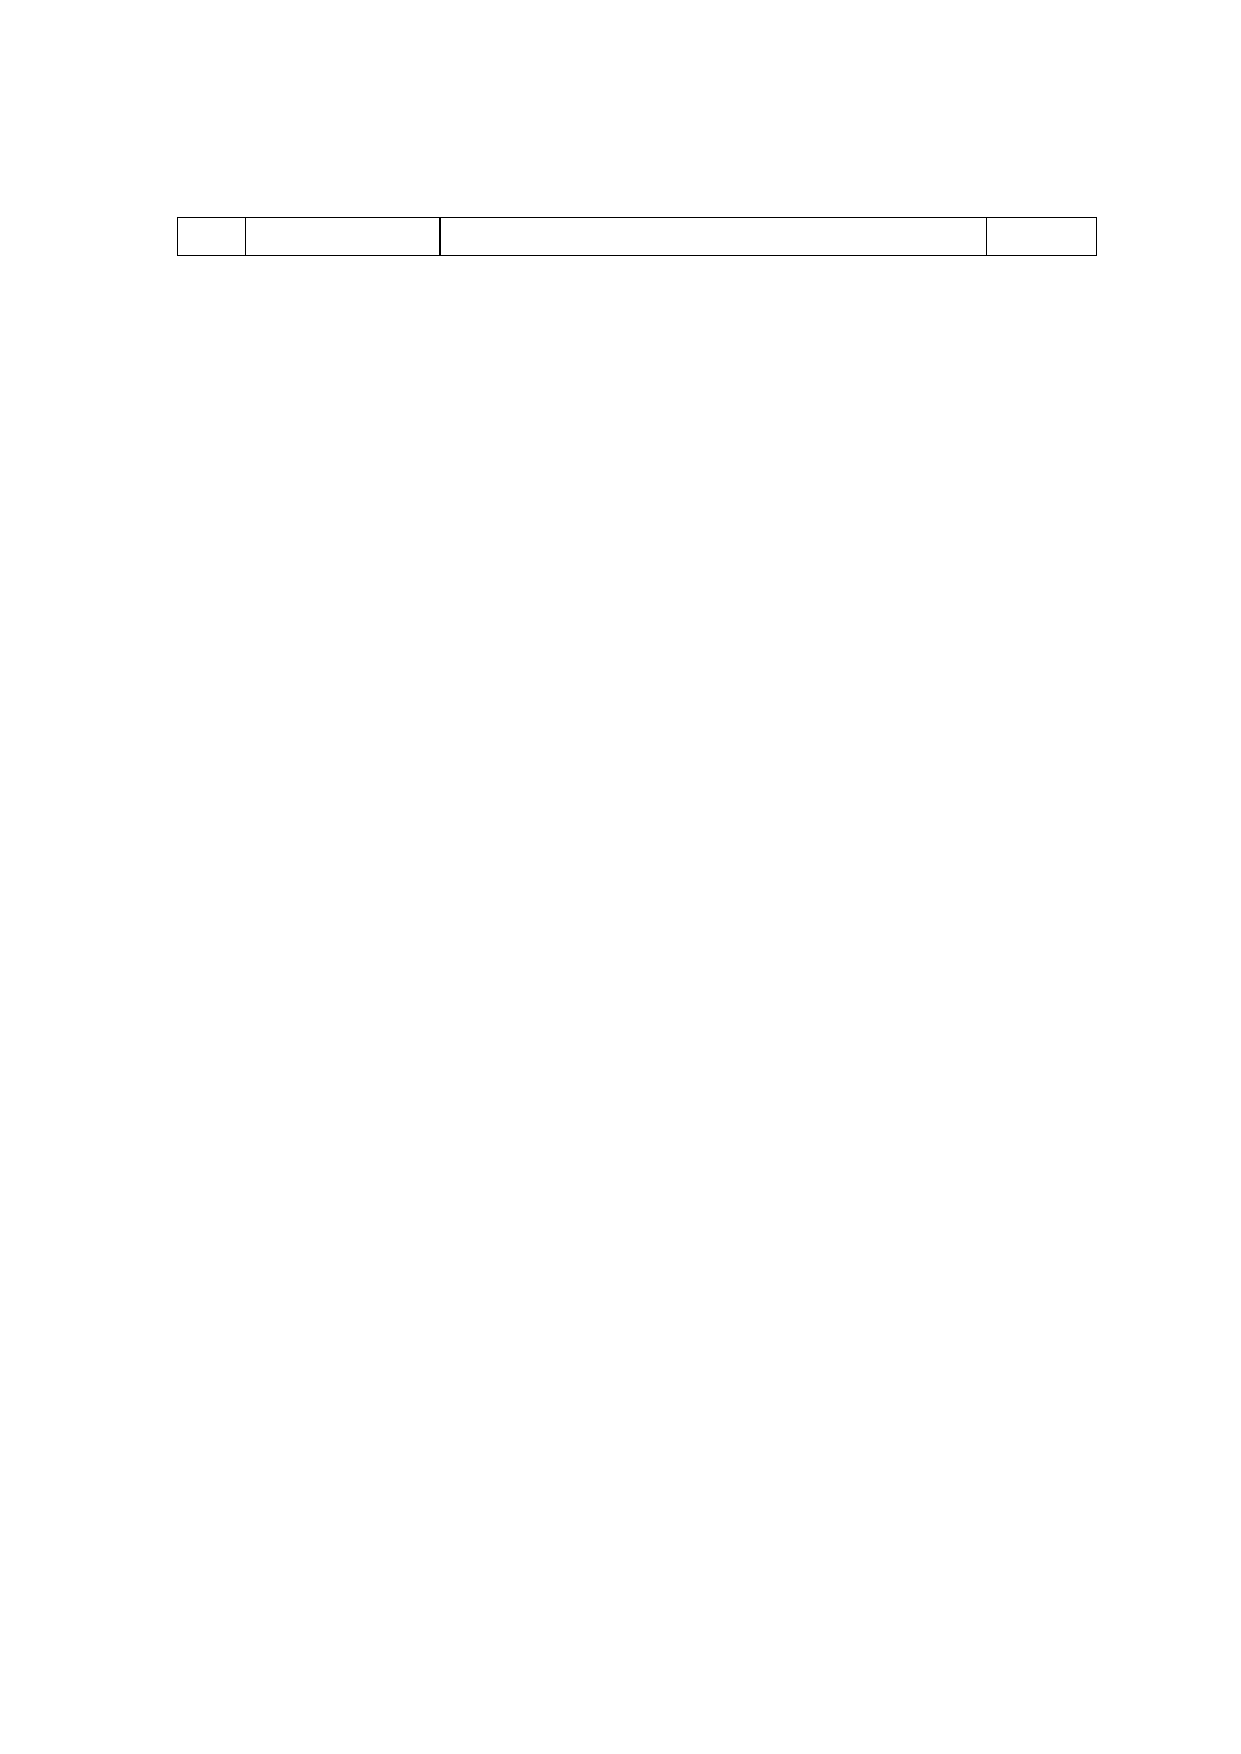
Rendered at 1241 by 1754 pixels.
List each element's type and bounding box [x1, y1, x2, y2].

table_cell [441, 218, 986, 255]
table_cell [178, 218, 245, 255]
table_cell [987, 218, 1096, 255]
table_cell [246, 218, 439, 255]
